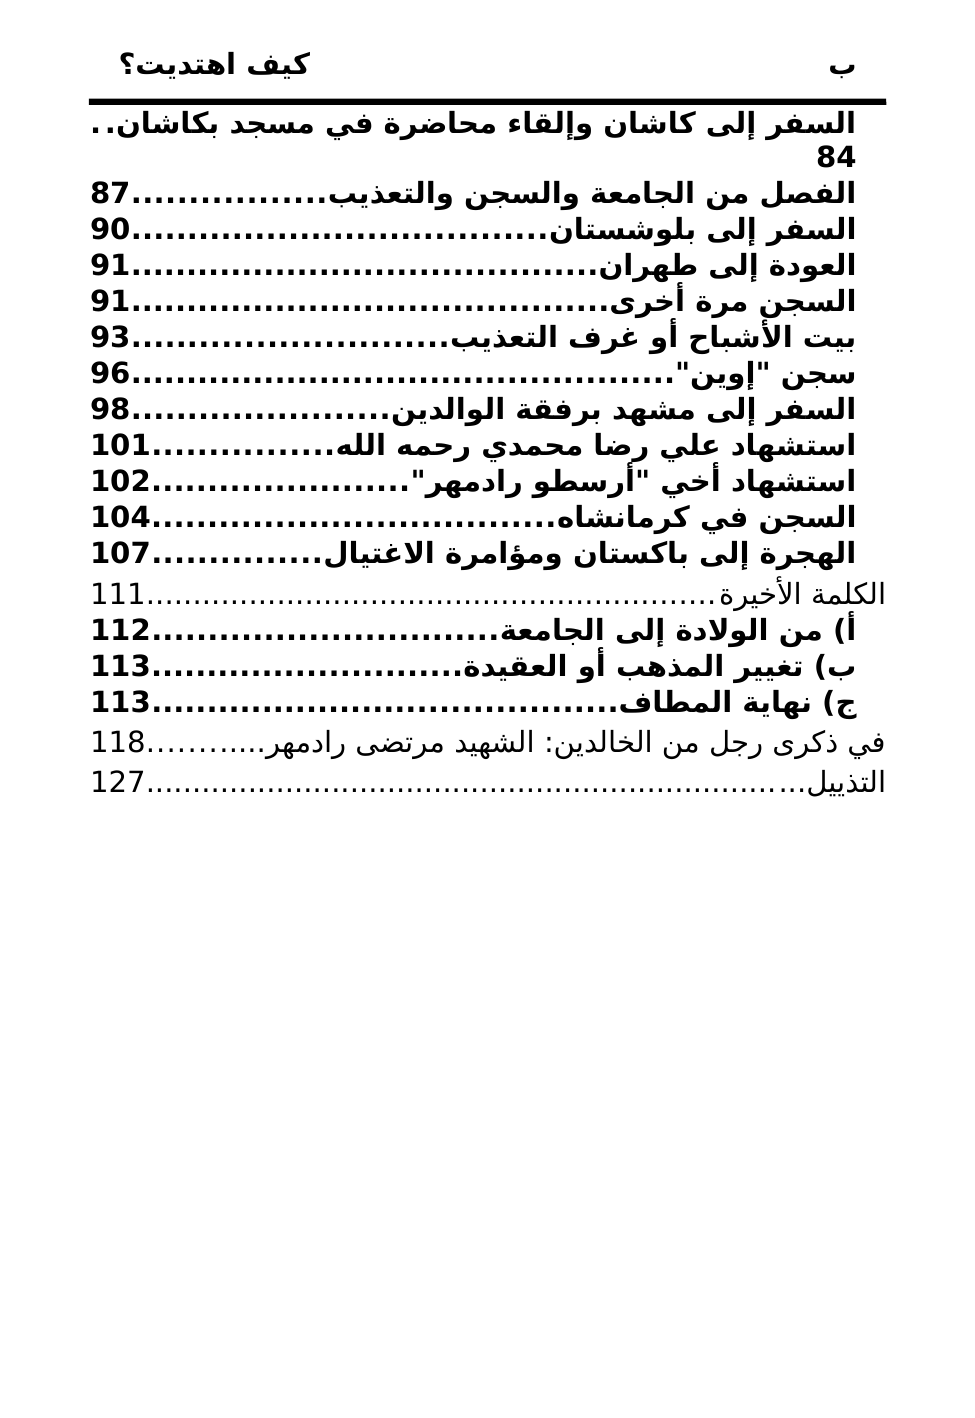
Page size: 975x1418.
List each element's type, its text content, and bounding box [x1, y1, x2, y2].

text ب) تغيير المذهب أو العقيدة 113 [89, 649, 857, 683]
text بيت الأشباح أو غرف التعذيب 93 [89, 321, 857, 354]
text سجن "إوين" 96 [89, 357, 857, 391]
text أ) من الولادة إلى الجامعة 112 [89, 613, 857, 647]
text استشهاد علي رضا محمدي رحمه الله 101 [89, 429, 857, 463]
text الفصل من الجامعة والسجن والتعذيب 87 [89, 176, 857, 210]
text العودة إلى طهران 91 [89, 248, 857, 282]
text استشهاد أخي "أرسطو رادمهر" 102 [89, 465, 857, 499]
text السفر إلى مشهد برفقة الوالدين 98 [89, 393, 857, 427]
text السفر إلى كاشان وإلقاء محاضرة في مسجد بكاشان 84 [89, 106, 857, 174]
text ج) نهاية المطاف 113 [89, 685, 857, 719]
text السجن في كرمانشاه 104 [89, 501, 857, 535]
text في ذكرى رجل من الخالدين: الشهيد مرتضى رادمهر.... 118 [89, 725, 886, 759]
text التذييل... 127 [89, 766, 886, 799]
text السفر إلى بلوشستان 90 [89, 212, 857, 246]
text الكلمة الأخيرة 111 [89, 577, 886, 611]
text السجن مرة أخرى 91 [89, 284, 857, 318]
text الهجرة إلى باكستان ومؤامرة الاغتيال 107 [89, 537, 857, 571]
